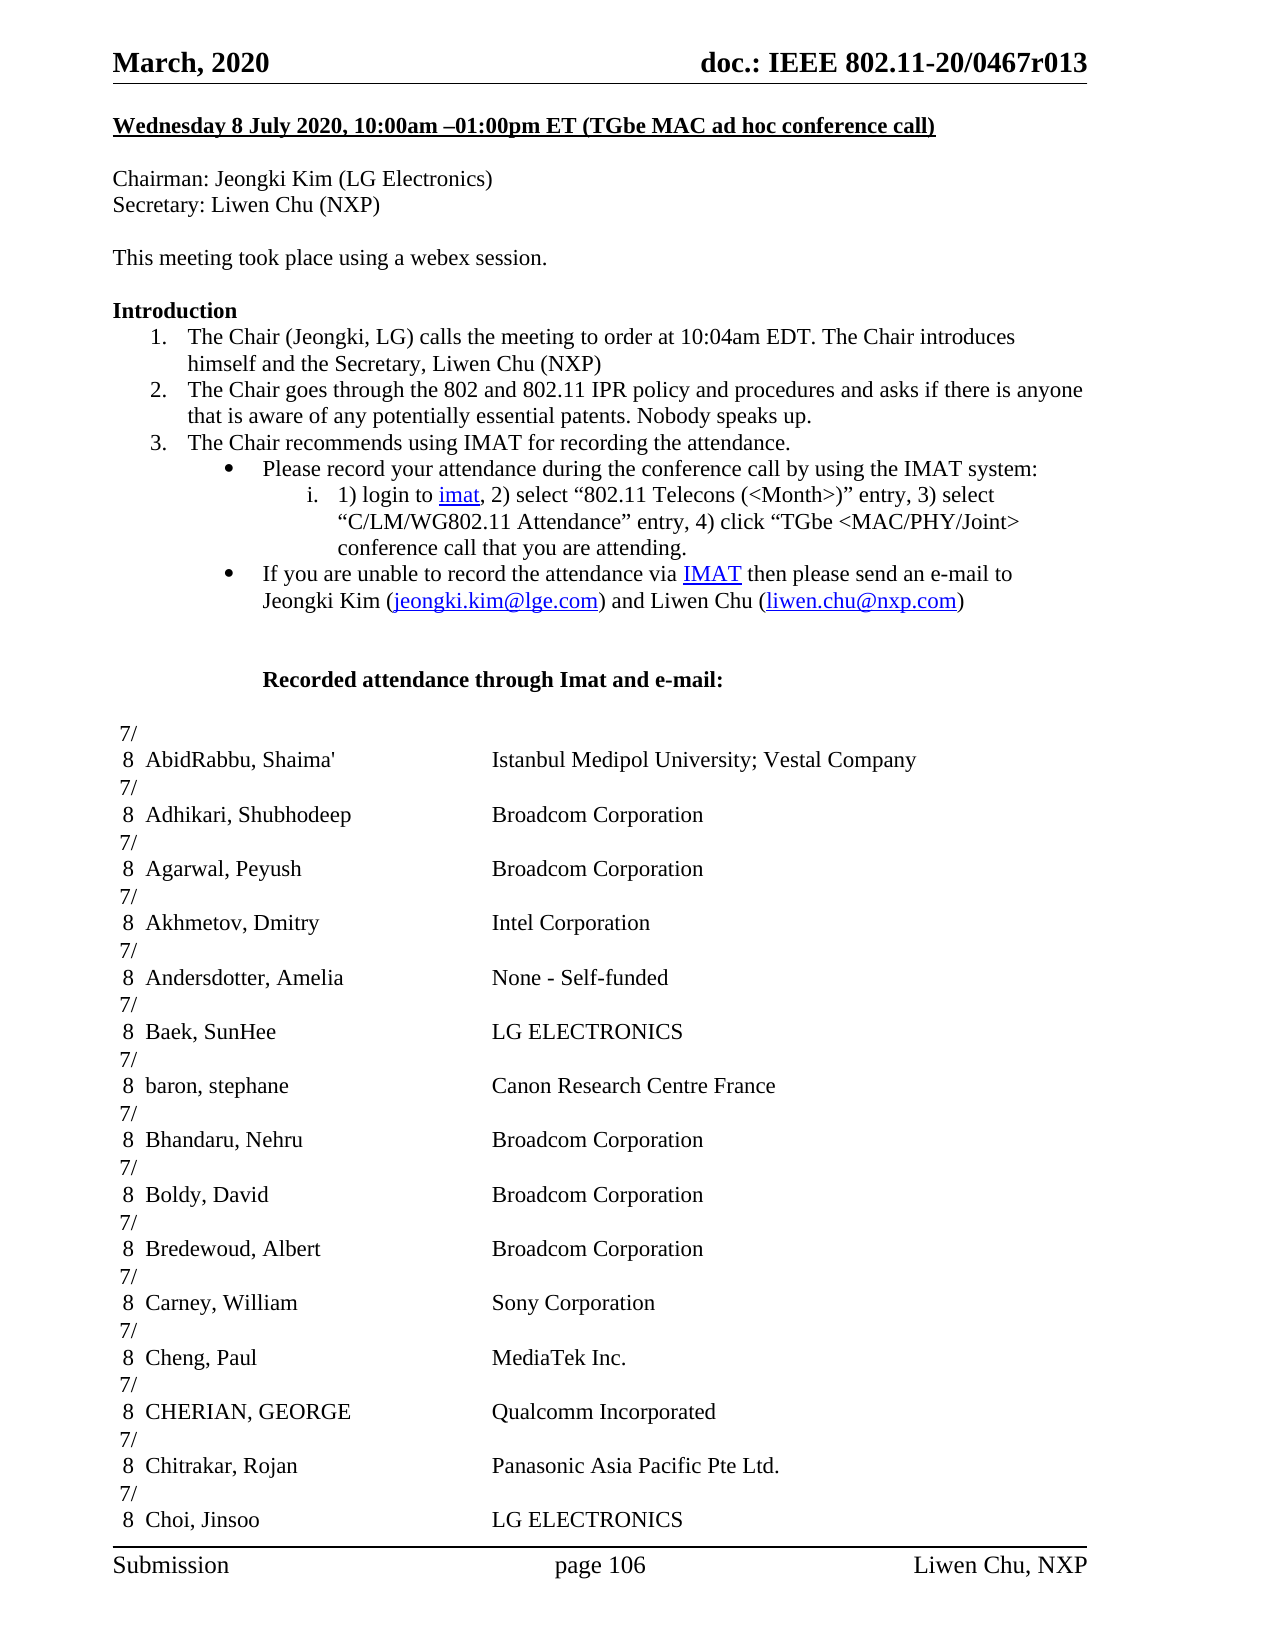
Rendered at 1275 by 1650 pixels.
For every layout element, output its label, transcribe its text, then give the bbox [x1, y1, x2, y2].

list Please record your attendance during the conference call by using the IMAT system: [225, 455, 1087, 481]
list The Chair recommends using IMAT for recording the attendance. [150, 429, 1087, 455]
list The Chair (Jeongki, LG) calls the meeting to order at 10:04am EDT. The Chair introduces himself and the Secretary, Liwen Chu (NXP) [150, 323, 1087, 376]
text Wednesday 8 July 2020, 10:00am –01:00pm ET (TGbe MAC ad hoc conference call) [112, 112, 1087, 139]
text Recorded attendance through Imat and e-mail: [262, 613, 1087, 692]
text Secretary: Liwen Chu (NXP) [112, 192, 1087, 218]
list 1) login to imat, 2) select “802.11 Telecons (<Month>)” entry, 3) select “C/LM/WG802.11 Attendance” entry, 4) click “TGbe <MAC/PHY/Joint> conference call that you are attending. [319, 481, 1087, 561]
text Introduction [112, 297, 1087, 323]
text This meeting took place using a webex session. [112, 244, 1087, 271]
list If you are unable to record the attendance via IMAT then please send an e-mail to Jeongki Kim (jeongki.kim@lge.com) and Liwen Chu (liwen.chu@nxp.com) [225, 561, 1087, 613]
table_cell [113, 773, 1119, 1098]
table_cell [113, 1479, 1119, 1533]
text Chairman: Jeongki Kim (LG Electronics) [112, 165, 1087, 192]
list The Chair goes through the 802 and 802.11 IPR policy and procedures and asks if there is anyone that is aware of any potentially essential patents. Nobody speaks up. [150, 376, 1087, 429]
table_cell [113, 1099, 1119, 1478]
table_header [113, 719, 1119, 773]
